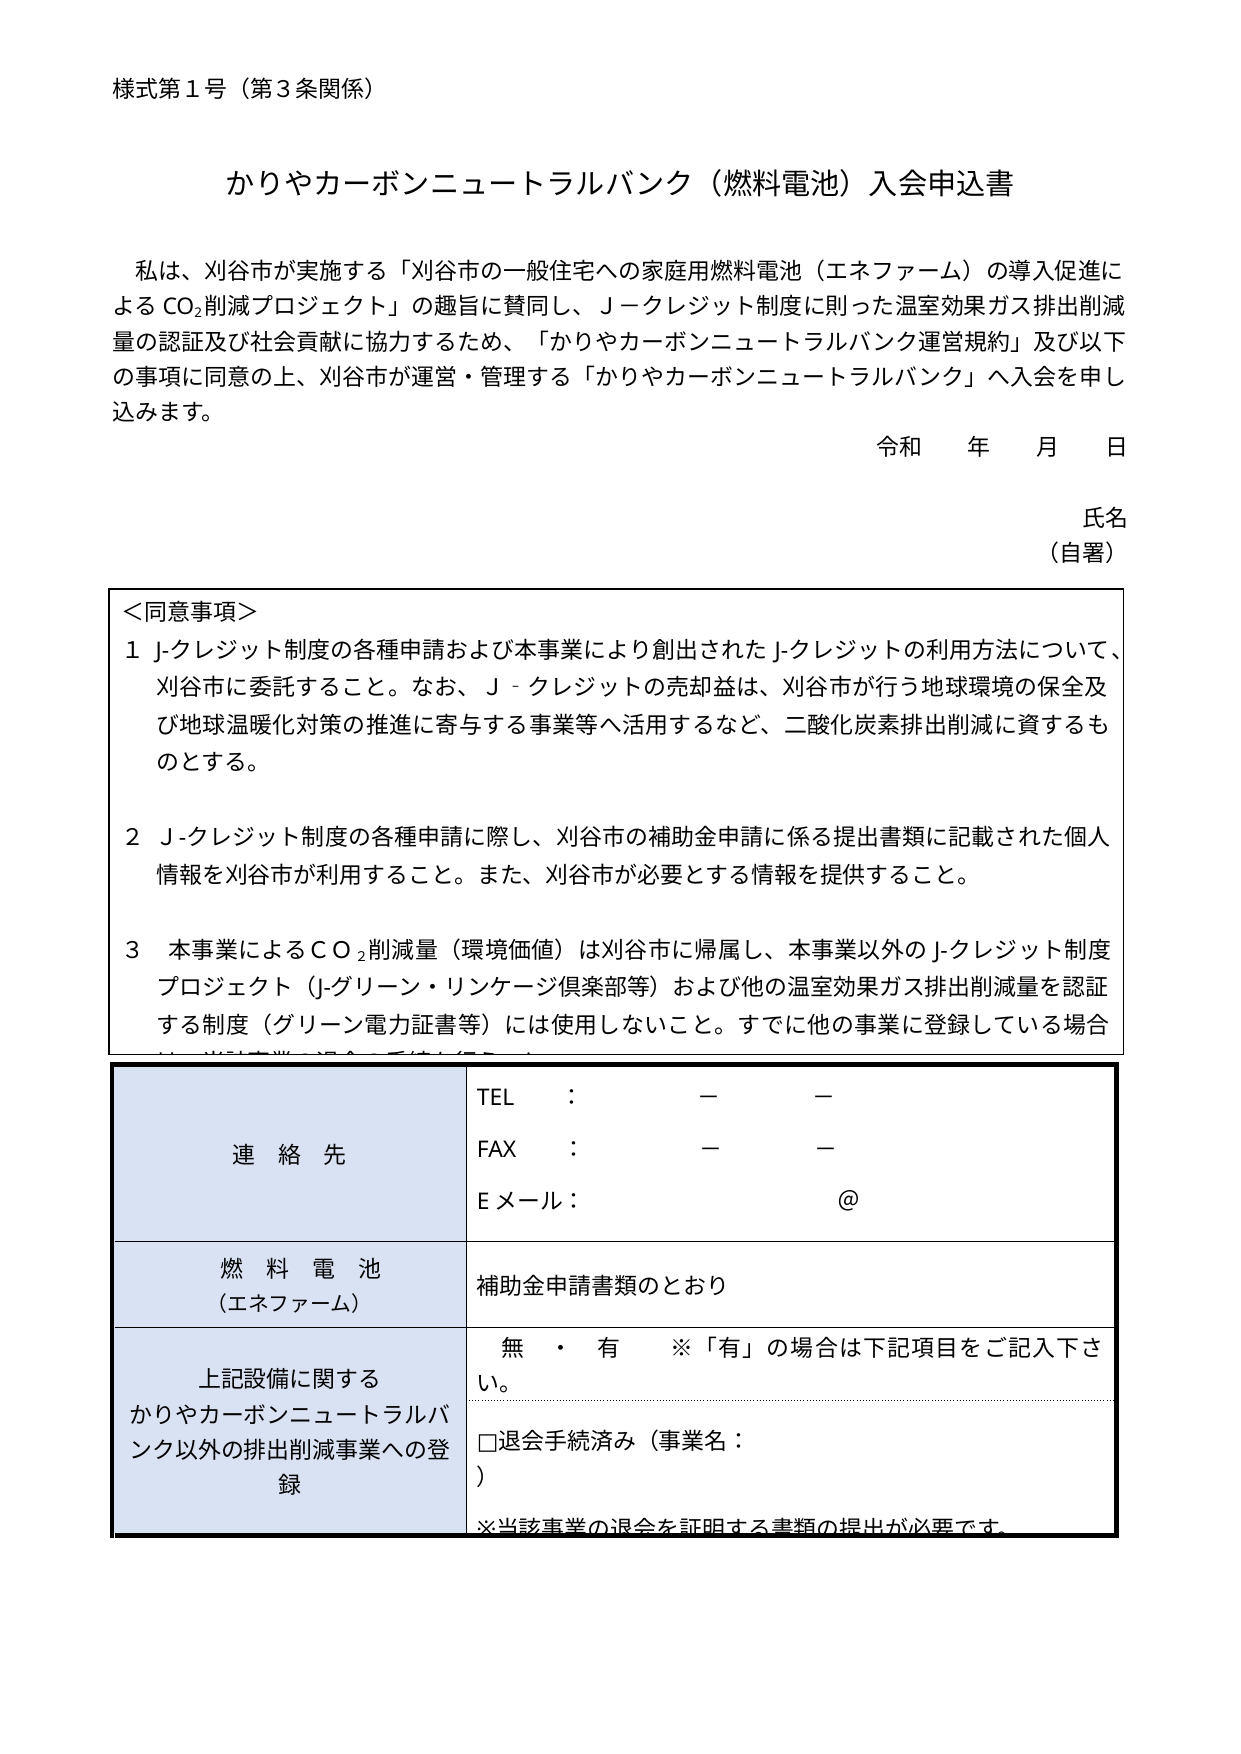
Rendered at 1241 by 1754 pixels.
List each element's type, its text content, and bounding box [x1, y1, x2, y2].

text 令和 年 月 日 [112, 428, 1128, 463]
table_header 連 絡 先 [114, 1067, 466, 1241]
text 氏名 [112, 498, 1128, 534]
table_header TEL ： － － FAX ： － － Eメール： ＠ [467, 1067, 1114, 1241]
text 私は、刈谷市が実施する「刈谷市の一般住宅への家庭用燃料電池（エネファーム）の導入促進によるCO2削減プロジェクト」の趣旨に賛同し、Ｊ－クレジット制度に則った温室効果ガス排出削減量の認証及び社会貢献に協力するため、「かりやカーボンニュートラルバンク運営規約」及び以下の事項に同意の上、刈谷市が運営・管理する「かりやカーボンニュートラルバンク」へ入会を申し込みます。 [112, 252, 1128, 428]
table_cell 燃 料 電 池 （エネファーム） [114, 1242, 466, 1327]
text かりやカーボンニュートラルバンク（燃料電池）入会申込書 [112, 146, 1128, 217]
table_cell 上記設備に関する かりやカーボンニュートラルバンク以外の排出削減事業への登録 [114, 1328, 466, 1533]
text ＜入会希望者記入欄＞ [112, 1027, 1128, 1062]
table_cell □退会手続済み（事業名： ） ※当該事業の退会を証明する書類の提出が必要です。 [467, 1400, 1114, 1533]
text （自署） [112, 534, 1128, 569]
table_cell 無 ・ 有 ※「有」の場合は下記項目をご記入下さい。 [467, 1328, 1114, 1400]
table_cell 補助金申請書類のとおり [467, 1242, 1114, 1327]
